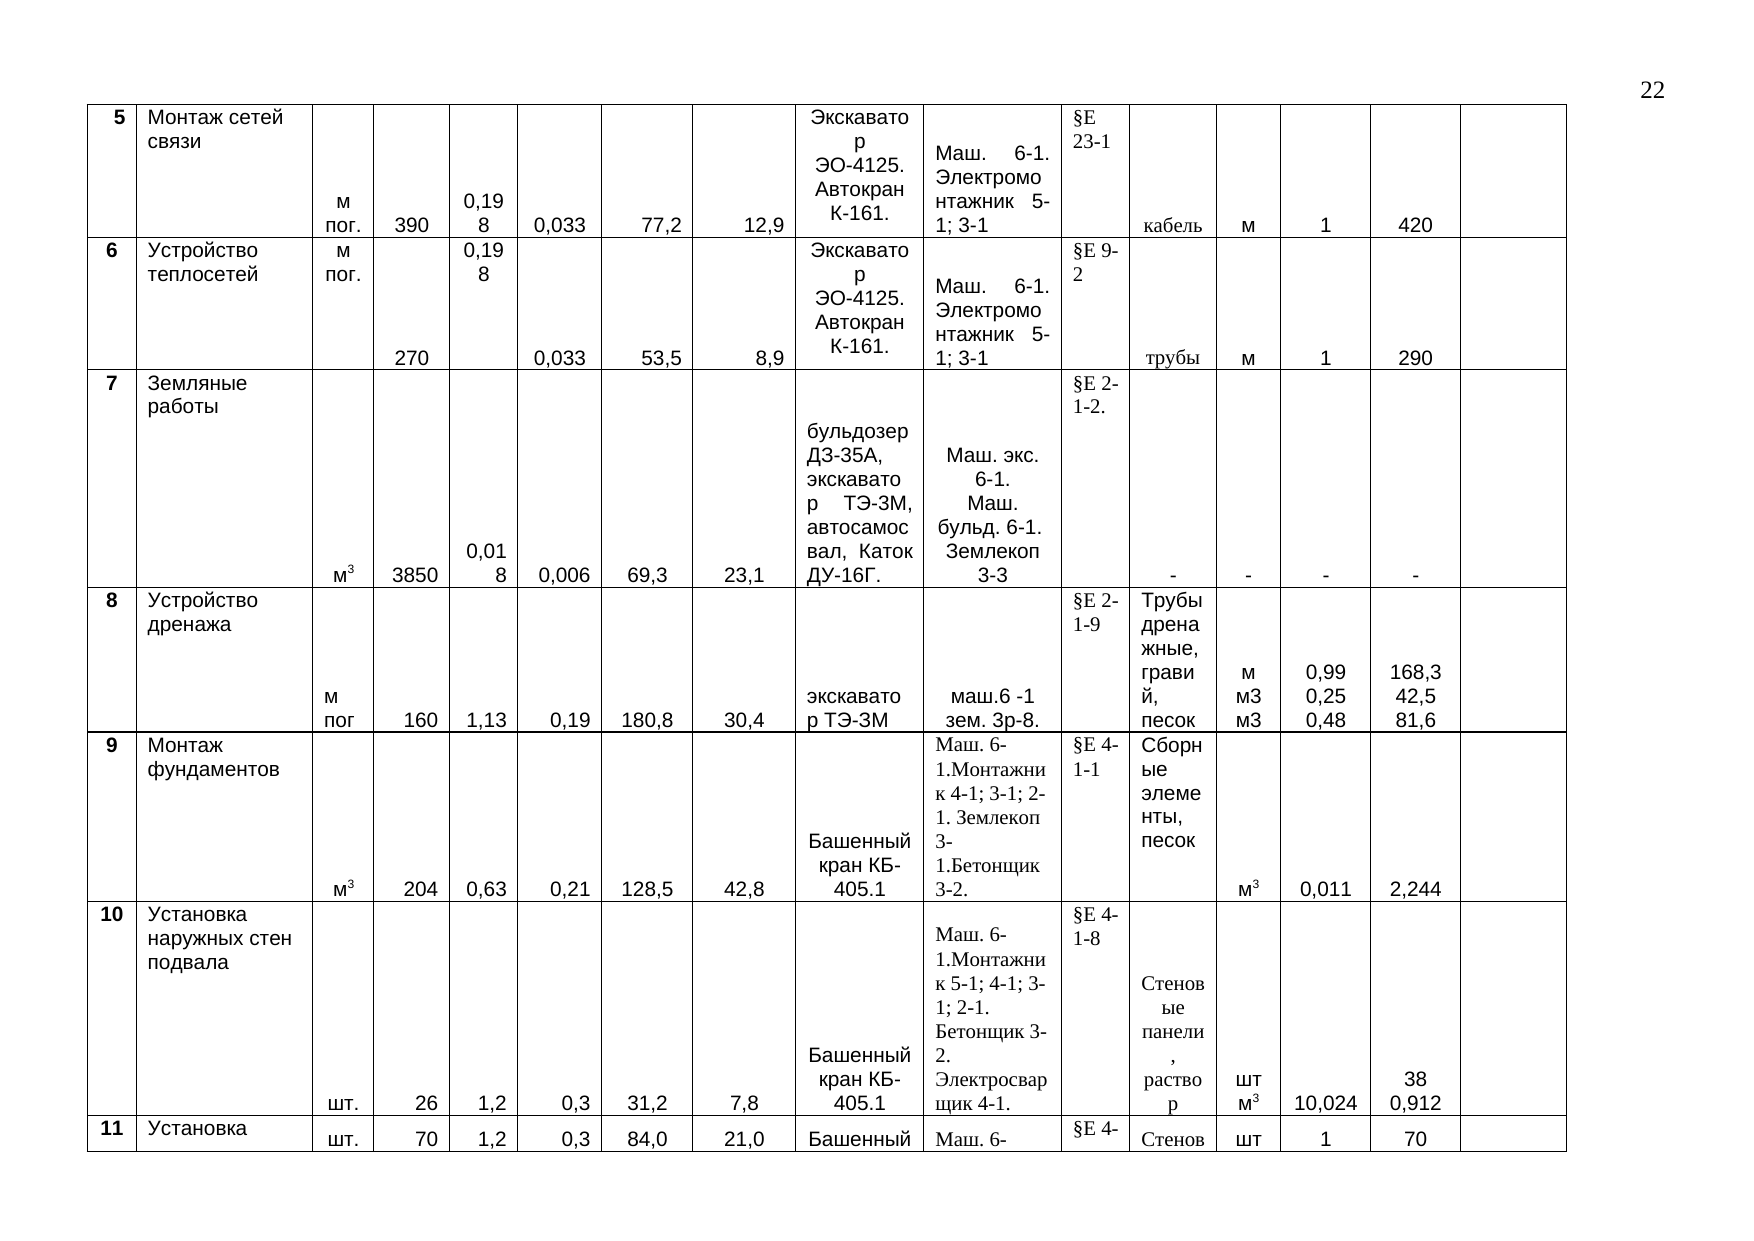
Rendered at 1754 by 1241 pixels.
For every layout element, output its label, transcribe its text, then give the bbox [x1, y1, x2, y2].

table_cell 30,4 [693, 588, 795, 731]
table_cell 10,024 [1281, 902, 1370, 1115]
table_cell 5 [88, 105, 136, 237]
table_cell м пог. [313, 105, 373, 237]
table_cell 0,033 [518, 238, 601, 369]
table_cell 9 [88, 733, 136, 901]
table_cell §Е 4-1-8 [1062, 902, 1129, 1115]
table_cell 31,2 [602, 902, 692, 1115]
table_cell 0,011 [1281, 733, 1370, 901]
table_cell Маш. 6-1.Монтажник 5-1; 4-1; 3-1; 2-1. Бетонщик 3-2. Электросварщик 4-1. [924, 902, 1061, 1115]
table_cell 0,198 [450, 105, 517, 237]
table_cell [1130, 1116, 1216, 1151]
table_cell шт. [313, 902, 373, 1115]
table_cell Маш. 6-1. Электромонтажник 5-1; 3-1 [924, 105, 1061, 237]
table_cell 1,2 [450, 902, 517, 1115]
table_cell 0,99 0,25 0,48 [1281, 588, 1370, 731]
table_cell 70 [374, 1116, 449, 1151]
table_cell 7,8 [693, 902, 795, 1115]
table_cell 12,9 [693, 105, 795, 237]
table_cell Стеновые панели, раствор [1130, 902, 1216, 1115]
table_cell 11 [88, 1116, 136, 1151]
table_cell [1461, 238, 1566, 369]
table_cell Трубы дренажные, гравий, песок [1130, 588, 1216, 731]
table_cell 0,006 [518, 370, 601, 587]
table_cell 204 [374, 733, 449, 901]
table_cell [1461, 1116, 1566, 1151]
table_cell Башенный кран КБ-405.1 [796, 902, 923, 1115]
table_cell 0,63 [450, 733, 517, 901]
table_cell м3 [313, 370, 373, 587]
table_cell 8 [88, 588, 136, 731]
table_cell Маш. 6-1.Монтажник 4-1; 3-1; 2-1. Землекоп 3-1.Бетонщик 3-2. [924, 733, 1061, 901]
table_cell 0,3 [518, 902, 601, 1115]
table_cell м пог [313, 588, 373, 731]
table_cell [924, 1116, 1061, 1151]
table_cell Устройство теплосетей [137, 238, 312, 369]
table_cell - [1281, 370, 1370, 587]
table_cell 1,2 [450, 1116, 517, 1151]
table_cell м пог. [313, 238, 373, 369]
table_cell кабель [1130, 105, 1216, 237]
table_cell [1461, 370, 1566, 587]
table_cell трубы [1130, 238, 1216, 369]
table_cell §Е 23-1 [1062, 105, 1129, 237]
table_cell §Е 2-1-9 [1062, 588, 1129, 731]
table_cell 1 [1281, 105, 1370, 237]
table_cell 1 0,024 [1281, 1116, 1370, 1151]
table_cell Экскаватор ЭО-4125. Автокран К-161. [796, 238, 923, 369]
table_cell экскаватор ТЭ-ЗМ [796, 588, 923, 731]
table_cell Монтаж фундаментов [137, 733, 312, 901]
table_cell §Е 4-1-1 [1062, 733, 1129, 901]
table_cell 6 [88, 238, 136, 369]
table_cell [1461, 733, 1566, 901]
table_cell 1 [1281, 238, 1370, 369]
table_cell 8,9 [693, 238, 795, 369]
table_cell §Е 4-1-8 [1062, 1116, 1129, 1151]
table_cell 0,018 [450, 370, 517, 587]
table_cell 26 [374, 902, 449, 1115]
table_cell 53,5 [602, 238, 692, 369]
table_cell Экскаватор ЭО-4125. Автокран К-161. [796, 105, 923, 237]
table_cell Сборные элементы, песок [1130, 733, 1216, 901]
table_cell 2,244 [1371, 733, 1460, 901]
table_cell [1461, 588, 1566, 731]
table_cell 168,3 42,5 81,6 [1371, 588, 1460, 731]
table_cell шт м3 [1217, 1116, 1280, 1151]
table_cell - [1130, 370, 1216, 587]
table_cell Монтаж сетей связи [137, 105, 312, 237]
table_cell 0,21 [518, 733, 601, 901]
table_cell м3 [1217, 733, 1280, 901]
table_cell §Е 2-1-2. [1062, 370, 1129, 587]
table_cell м [1217, 238, 1280, 369]
table_cell 7 [88, 370, 136, 587]
table_cell - [1371, 370, 1460, 587]
table_cell шт. [313, 1116, 373, 1151]
table_cell 21,0 [693, 1116, 795, 1151]
table_cell 390 [374, 105, 449, 237]
table_cell м м3 м3 [1217, 588, 1280, 731]
table_cell 0,19 [518, 588, 601, 731]
table_cell Земляные работы [137, 370, 312, 587]
table_cell 290 [1371, 238, 1460, 369]
table_cell 420 [1371, 105, 1460, 237]
table_cell Маш. экс. 6-1. Маш. бульд. 6-1. Землекоп 3-3 [924, 370, 1061, 587]
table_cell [796, 1116, 923, 1151]
table_cell 42,8 [693, 733, 795, 901]
table_cell 69,3 [602, 370, 692, 587]
table_cell 270 [374, 238, 449, 369]
table_cell Башенный кран КБ-405.1 [796, 733, 923, 901]
table_cell 3850 [374, 370, 449, 587]
table_cell 84,0 [602, 1116, 692, 1151]
table_cell Маш. 6-1. Электромонтажник 5-1; 3-1 [924, 238, 1061, 369]
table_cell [137, 1116, 312, 1151]
table_cell штм3 [1217, 902, 1280, 1115]
table_cell маш.6 -1 зем. 3р-8. [924, 588, 1061, 731]
table_cell 10 [88, 902, 136, 1115]
table_cell 128,5 [602, 733, 692, 901]
table_cell 70 1,68 [1371, 1116, 1460, 1151]
table_cell м [1217, 105, 1280, 237]
table_cell - [1217, 370, 1280, 587]
table_cell 1,13 [450, 588, 517, 731]
table_cell Установка наружных стен подвала [137, 902, 312, 1115]
table_cell 160 [374, 588, 449, 731]
table_cell 0,3 [518, 1116, 601, 1151]
table_cell бульдозер ДЗ-35А, экскаватор ТЭ-3М, автосамосвал, Каток ДУ-16Г. [796, 370, 923, 587]
table_cell 0,033 [518, 105, 601, 237]
table_cell [1461, 902, 1566, 1115]
table_cell 23,1 [693, 370, 795, 587]
table_cell §Е 9-2 [1062, 238, 1129, 369]
table_cell 38 0,912 [1371, 902, 1460, 1115]
table_cell Устройство дренажа [137, 588, 312, 731]
table_cell 0,198 [450, 238, 517, 369]
table_cell 77,2 [602, 105, 692, 237]
table_cell [1461, 105, 1566, 237]
table_cell 180,8 [602, 588, 692, 731]
table_cell м3 [313, 733, 373, 901]
